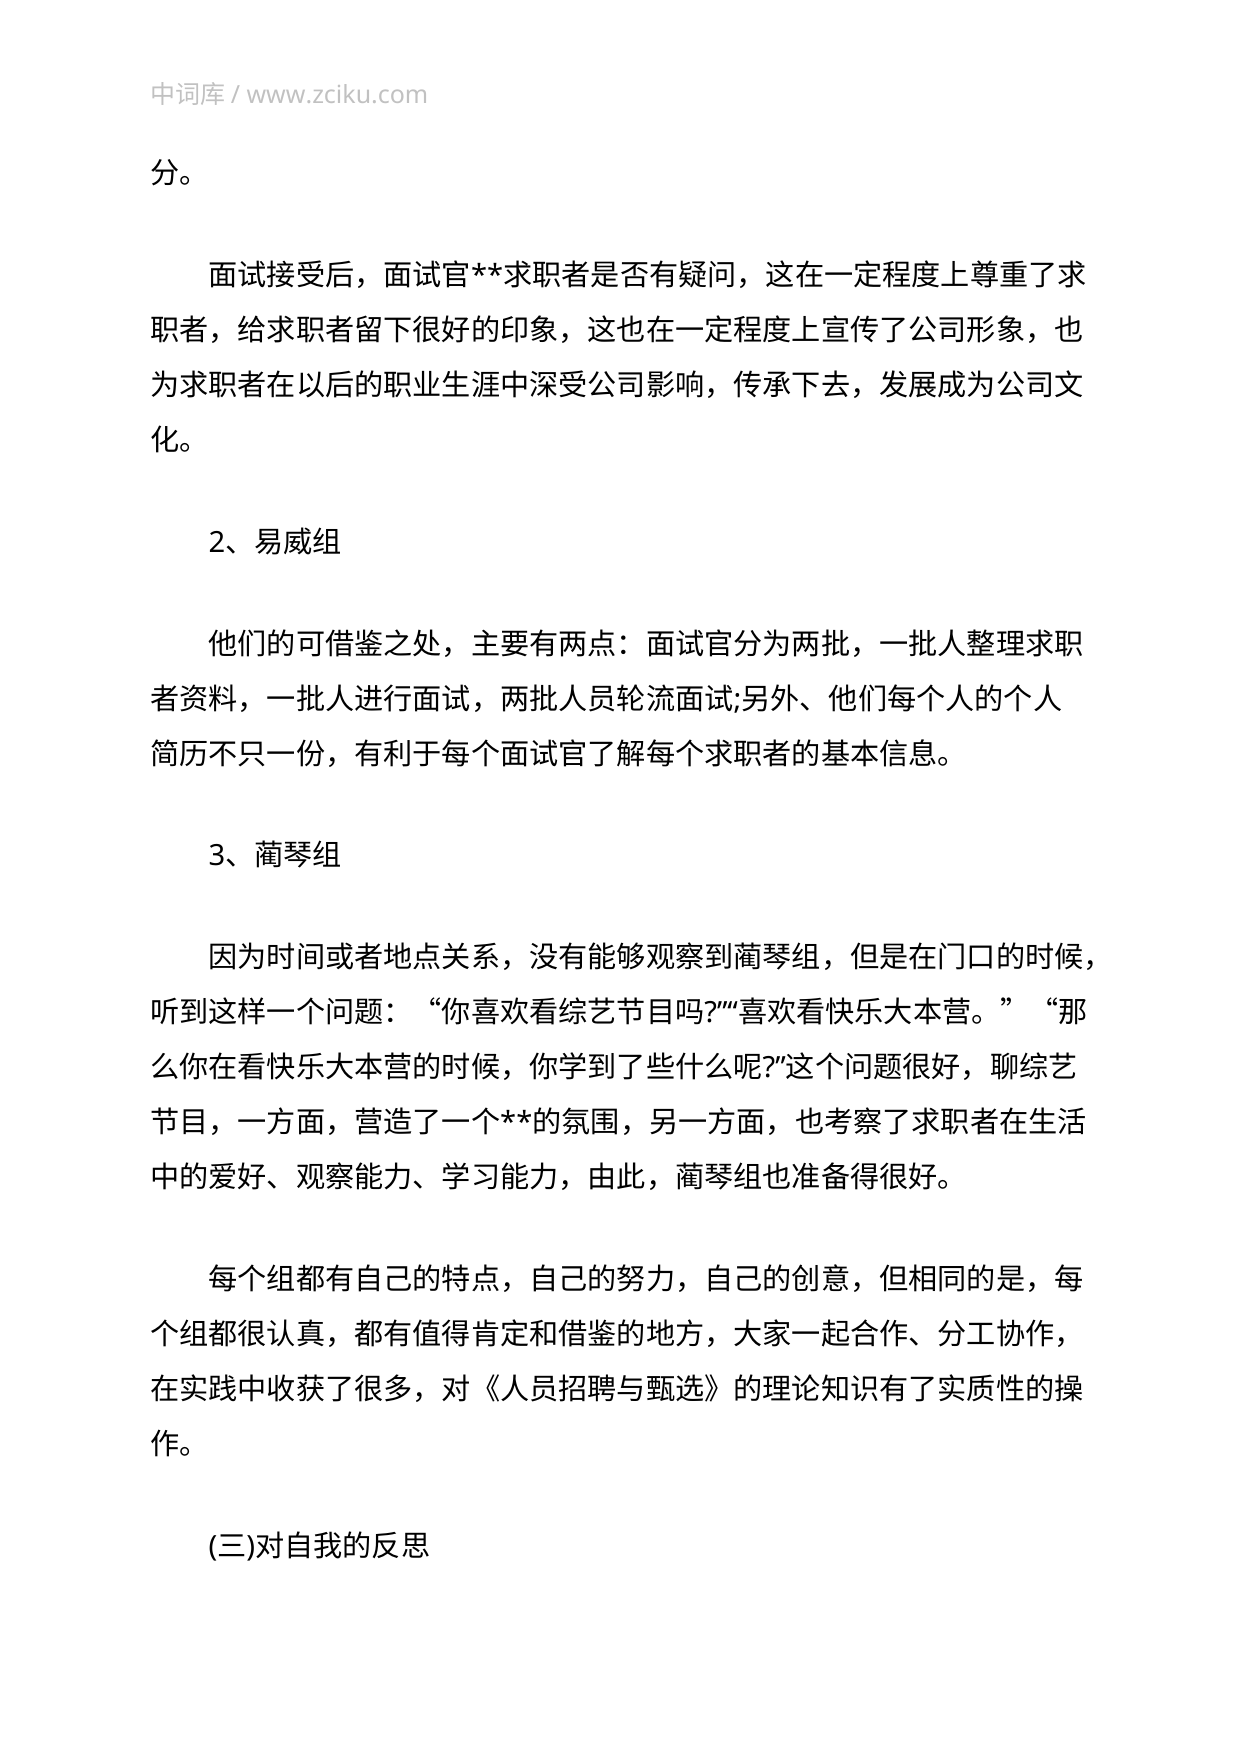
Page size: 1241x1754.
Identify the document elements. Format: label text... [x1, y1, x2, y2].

text (三)对自我的反思 [150, 1522, 1090, 1564]
text 他们的可借鉴之处，主要有两点：面试官分为两批，一批人整理求职者资料，一批人进行面试，两批人员轮流面试;另外、他们每个人的个人简历不只一份，有利于每个面试官了解每个求职者的基本信息。 [150, 620, 1090, 772]
text 面试接受后，面试官**求职者是否有疑问，这在一定程度上尊重了求职者，给求职者留下很好的印象，这也在一定程度上宣传了公司形象，也为求职者在以后的职业生涯中深受公司影响，传承下去，发展成为公司文化。 [150, 252, 1090, 459]
text 因为时间或者地点关系，没有能够观察到蔺琴组，但是在门口的时候，听到这样一个问题：“你喜欢看综艺节目吗?”“喜欢看快乐大本营。”“那么你在看快乐大本营的时候，你学到了些什么呢?”这个问题很好，聊综艺节目，一方面，营造了一个**的氛围，另一方面，也考察了求职者在生活中的爱好、观察能力、学习能力，由此，蔺琴组也准备得很好。 [150, 934, 1090, 1196]
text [150, 150, 1090, 192]
text 2、易威组 [150, 518, 1090, 561]
text 每个组都有自己的特点，自己的努力，自己的创意，但相同的是，每个组都很认真，都有值得肯定和借鉴的地方，大家一起合作、分工协作，在实践中收获了很多，对《人员招聘与甄选》的理论知识有了实质性的操作。 [150, 1256, 1090, 1463]
text 3、蔺琴组 [150, 832, 1090, 874]
